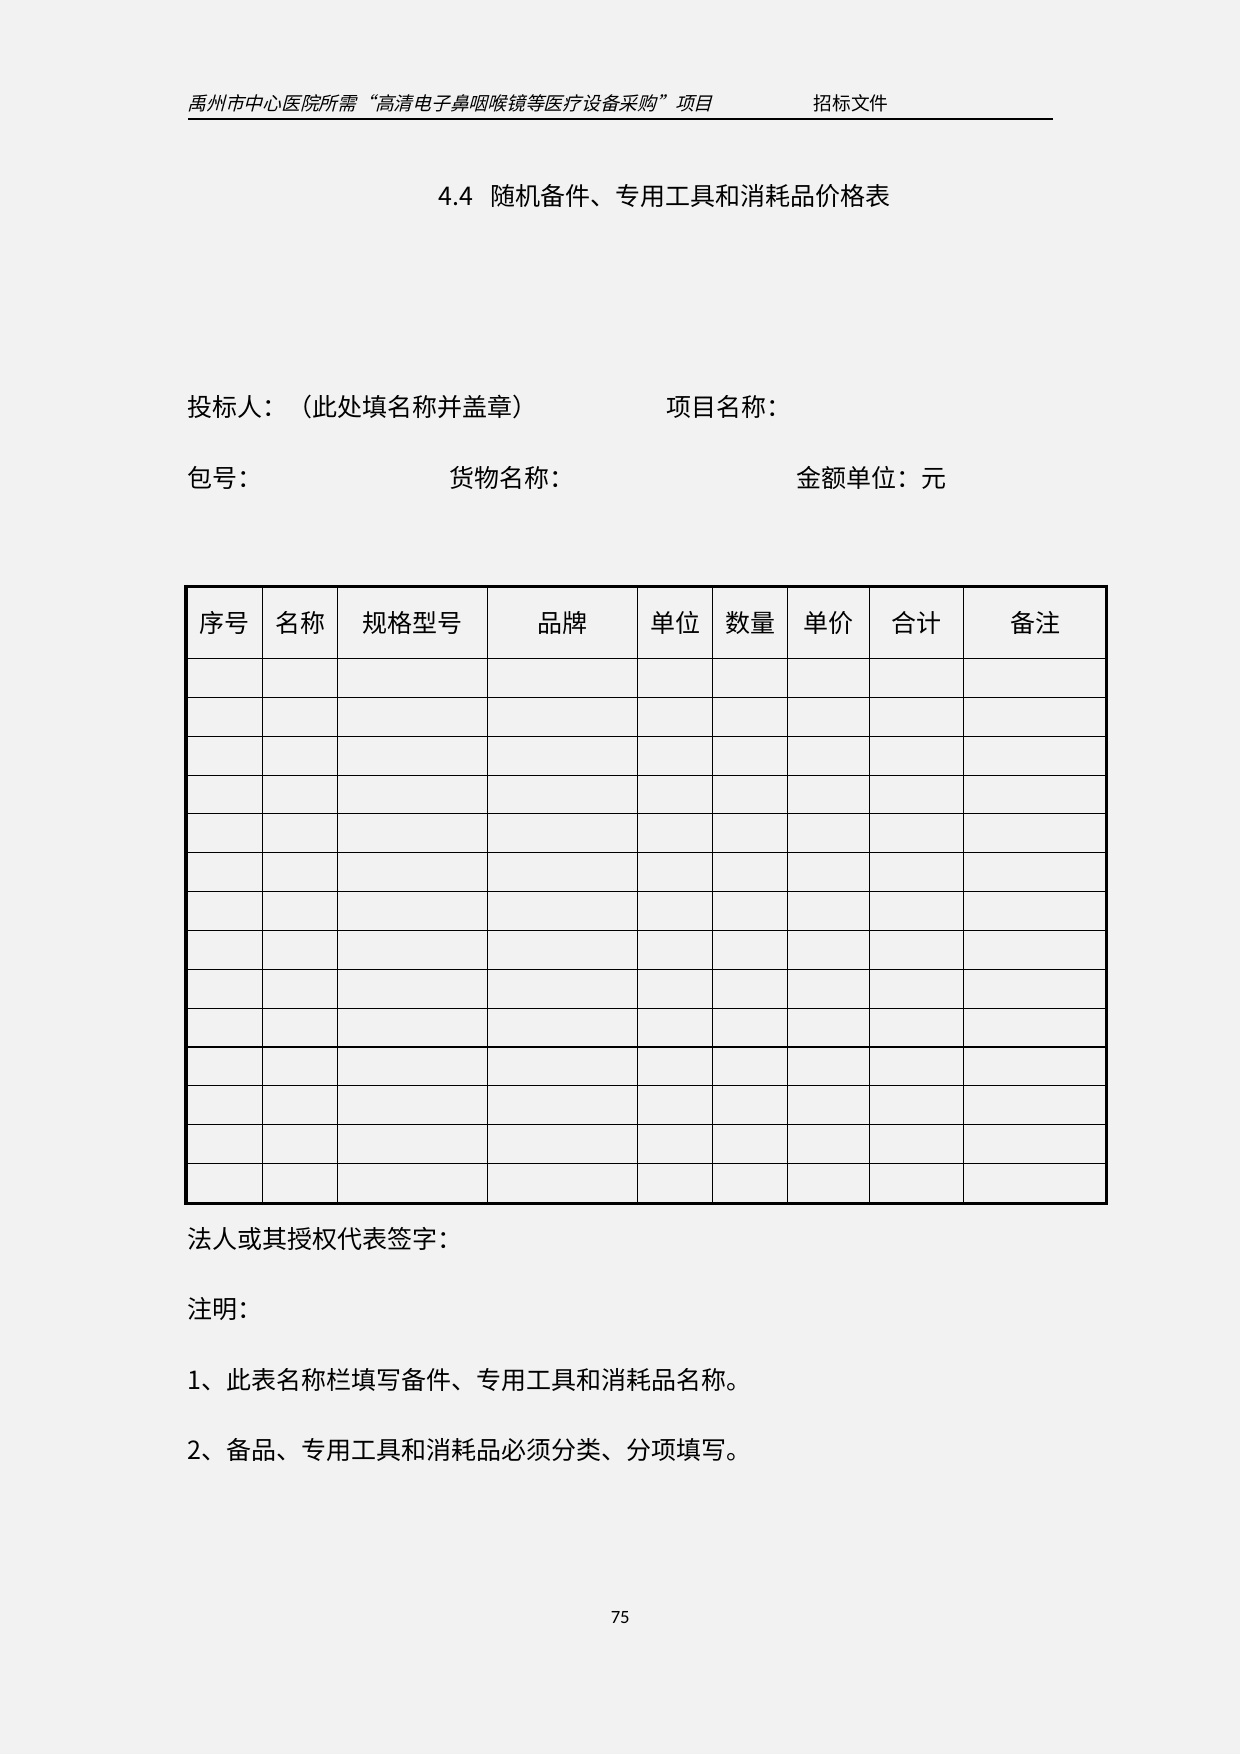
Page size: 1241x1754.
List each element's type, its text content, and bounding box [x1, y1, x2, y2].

table_cell [263, 698, 337, 736]
table_cell [338, 931, 487, 969]
table_cell [964, 931, 1105, 969]
table_cell [788, 814, 869, 852]
table_cell [488, 737, 637, 774]
table_cell [638, 1009, 712, 1046]
table_cell [964, 1048, 1105, 1085]
table_cell [188, 1048, 262, 1085]
table_cell [338, 1086, 487, 1124]
table_cell [638, 931, 712, 969]
table_cell [263, 1086, 337, 1124]
text 注明： [187, 1275, 1053, 1340]
table_cell [870, 659, 963, 697]
table_cell [870, 1164, 963, 1202]
table_cell [338, 853, 487, 891]
table_cell [263, 931, 337, 969]
table_cell [788, 1009, 869, 1046]
table_cell [263, 892, 337, 930]
table_cell [638, 698, 712, 736]
table_cell [964, 970, 1105, 1008]
table_cell [713, 1164, 787, 1202]
table_cell [188, 659, 262, 697]
table_cell [338, 1125, 487, 1163]
table_cell [788, 970, 869, 1008]
table_header 名称 [263, 588, 337, 658]
table_header 单价 [788, 588, 869, 658]
table_cell [638, 659, 712, 697]
table_cell [788, 1086, 869, 1124]
table_cell [713, 970, 787, 1008]
table_cell [713, 1048, 787, 1085]
table_cell [870, 1086, 963, 1124]
table_cell [488, 1164, 637, 1202]
table_cell [263, 853, 337, 891]
table_cell [263, 970, 337, 1008]
table_cell [638, 814, 712, 852]
table_cell [488, 1009, 637, 1046]
table_cell [638, 1048, 712, 1085]
table_cell [964, 892, 1105, 930]
table_cell [638, 853, 712, 891]
table_cell [964, 853, 1105, 891]
table_cell [713, 1086, 787, 1124]
table_cell [870, 776, 963, 813]
table_cell [188, 776, 262, 813]
table_cell [488, 1125, 637, 1163]
table_cell [638, 1164, 712, 1202]
table_cell [488, 1086, 637, 1124]
table_cell [964, 1125, 1105, 1163]
table_cell [870, 853, 963, 891]
table_cell [188, 1164, 262, 1202]
table_cell [870, 931, 963, 969]
table_cell [964, 776, 1105, 813]
table_cell [263, 776, 337, 813]
table_cell [638, 1086, 712, 1124]
table_cell [188, 970, 262, 1008]
table_cell [788, 1125, 869, 1163]
table_cell [964, 1164, 1105, 1202]
table_cell [788, 931, 869, 969]
table_cell [638, 970, 712, 1008]
table_cell [188, 892, 262, 930]
table_cell [788, 853, 869, 891]
table_cell [788, 1048, 869, 1085]
table_cell [713, 776, 787, 813]
table_cell [488, 892, 637, 930]
table_cell [870, 1009, 963, 1046]
table_cell [870, 892, 963, 930]
table_cell [338, 1009, 487, 1046]
table_cell [870, 1125, 963, 1163]
table_cell [788, 698, 869, 736]
table_cell [263, 737, 337, 774]
table_cell [338, 737, 487, 774]
table_cell [488, 814, 637, 852]
table_cell [188, 698, 262, 736]
text 法人或其授权代表签字： [187, 1205, 1053, 1270]
table_cell [964, 698, 1105, 736]
table_cell [263, 659, 337, 697]
table_header 序号 [188, 588, 262, 658]
table_cell [870, 814, 963, 852]
table_header 单位 [638, 588, 712, 658]
table_cell [338, 659, 487, 697]
table_cell [338, 814, 487, 852]
table_cell [713, 814, 787, 852]
table_cell [870, 1048, 963, 1085]
table_cell [638, 1125, 712, 1163]
table_cell [488, 931, 637, 969]
table_cell [188, 814, 262, 852]
table_cell [488, 1048, 637, 1085]
table_header 数量 [713, 588, 787, 658]
list 4.4 随机备件、专用工具和消耗品价格表 [187, 162, 1053, 227]
table_cell [338, 970, 487, 1008]
table_cell [964, 1086, 1105, 1124]
table_cell [488, 698, 637, 736]
table_cell [713, 737, 787, 774]
table_cell [188, 1086, 262, 1124]
table_header 合计 [870, 588, 963, 658]
table_cell [713, 1009, 787, 1046]
table_cell [713, 931, 787, 969]
table_cell [713, 659, 787, 697]
text 投标人：（此处填名称并盖章） 项目名称： [187, 373, 1053, 438]
table_cell [338, 1048, 487, 1085]
table_cell [788, 892, 869, 930]
table_cell [188, 737, 262, 774]
text 包号： 货物名称： 金额单位：元 [187, 444, 1053, 509]
table_cell [788, 737, 869, 774]
table_cell [870, 698, 963, 736]
table_cell [338, 1164, 487, 1202]
table_cell [788, 659, 869, 697]
table_cell [188, 853, 262, 891]
table_cell [964, 814, 1105, 852]
table_cell [713, 892, 787, 930]
table_cell [263, 1009, 337, 1046]
table_cell [964, 659, 1105, 697]
table_cell [188, 1125, 262, 1163]
table_header 规格型号 [338, 588, 487, 658]
table_cell [788, 1164, 869, 1202]
table_cell [638, 776, 712, 813]
text 2、备品、专用工具和消耗品必须分类、分项填写。 [187, 1416, 1053, 1481]
table_cell [263, 1125, 337, 1163]
table_cell [713, 1125, 787, 1163]
table_cell [713, 698, 787, 736]
table_cell [638, 892, 712, 930]
table_cell [338, 776, 487, 813]
table_cell [964, 1009, 1105, 1046]
table_cell [188, 1009, 262, 1046]
table_cell [488, 970, 637, 1008]
text 1、此表名称栏填写备件、专用工具和消耗品名称。 [187, 1346, 1053, 1411]
table_cell [188, 931, 262, 969]
table_cell [488, 659, 637, 697]
table_header 备注 [964, 588, 1105, 658]
table_header 品牌 [488, 588, 637, 658]
table_cell [488, 853, 637, 891]
table_cell [338, 892, 487, 930]
table_cell [964, 737, 1105, 774]
table_cell [870, 737, 963, 774]
table_cell [713, 853, 787, 891]
table_cell [870, 970, 963, 1008]
table_cell [788, 776, 869, 813]
table_cell [263, 1048, 337, 1085]
table_cell [338, 698, 487, 736]
table_cell [263, 814, 337, 852]
table_cell [488, 776, 637, 813]
table_cell [638, 737, 712, 774]
table_cell [263, 1164, 337, 1202]
